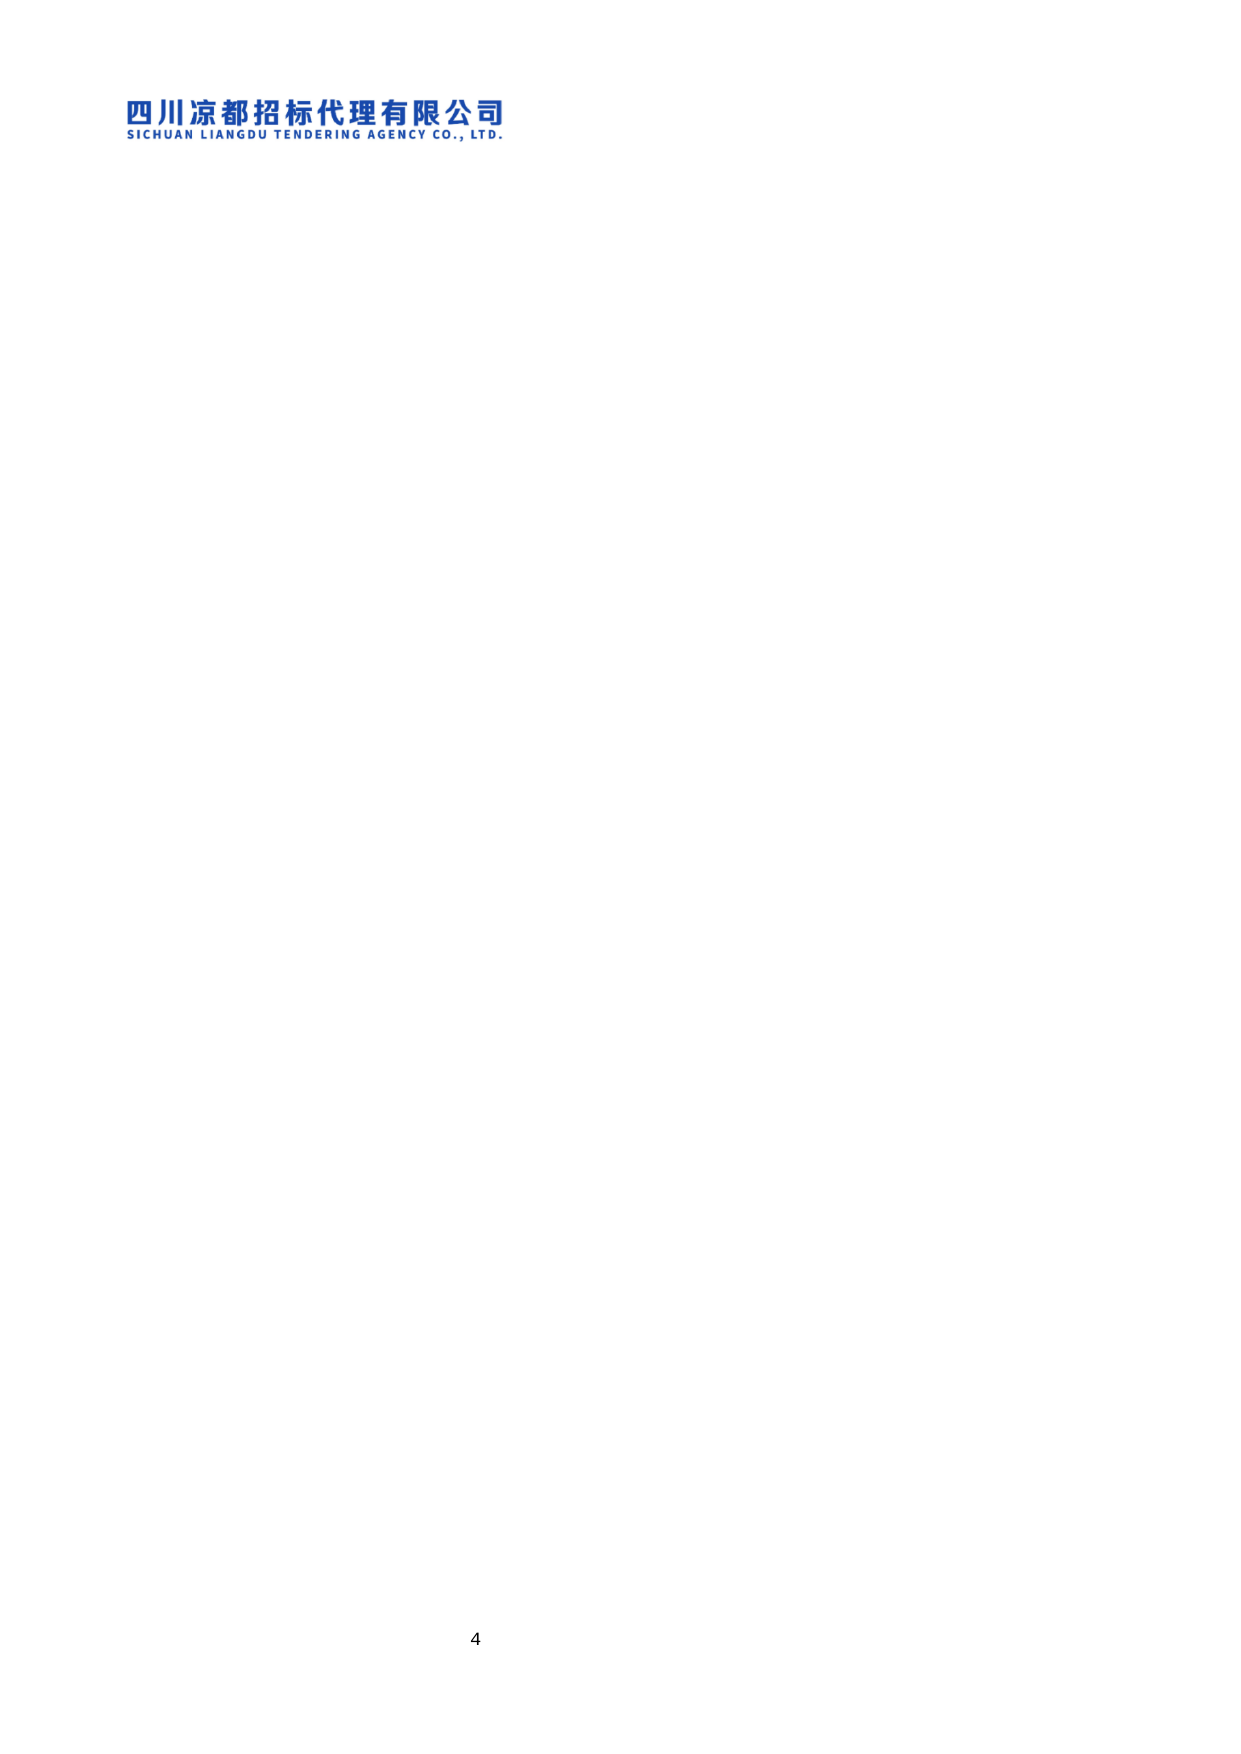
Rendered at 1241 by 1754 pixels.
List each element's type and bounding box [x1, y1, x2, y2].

picture [112, 88, 515, 148]
